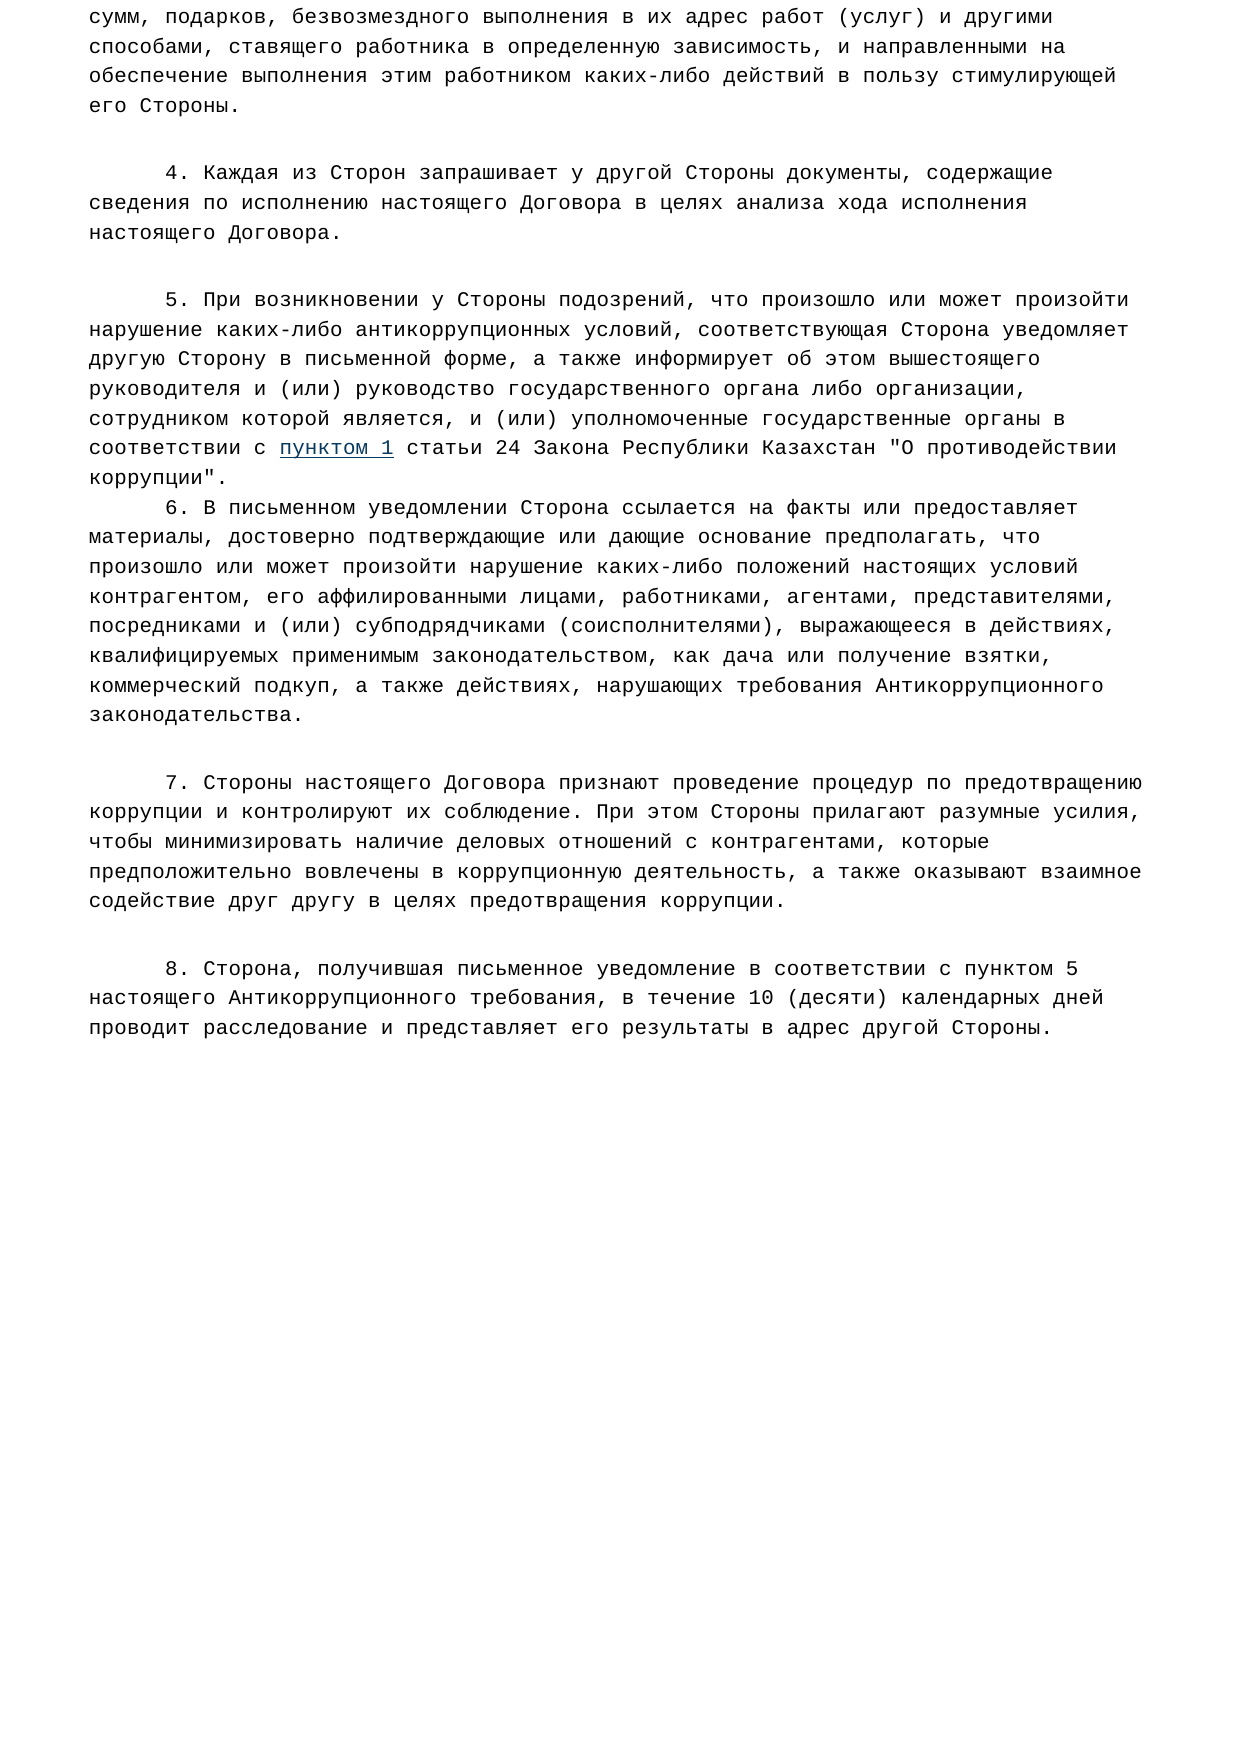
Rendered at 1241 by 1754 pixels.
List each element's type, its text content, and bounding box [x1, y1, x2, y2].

text 7. Стороны настоящего Договора признают проведение процедур по предотвращению коррупции и контролируют их соблюдение. При этом Стороны прилагают разумные усилия, чтобы минимизировать наличие деловых отношений с контрагентами, которые предположительно вовлечены в коррупционную деятельность, а также оказывают взаимное содействие друг другу в целях предотвращения коррупции. [89, 766, 1152, 914]
text 4. Каждая из Сторон запрашивает у другой Стороны документы, содержащие сведения по исполнению настоящего Договора в целях анализа хода исполнения настоящего Договора. [89, 156, 1152, 245]
text 6. В письменном уведомлении Сторона ссылается на факты или предоставляет материалы, достоверно подтверждающие или дающие основание предполагать, что произошло или может произойти нарушение каких-либо положений настоящих условий контрагентом, его аффилированными лицами, работниками, агентами, представителями, посредниками и (или) субподрядчиками (соисполнителями), выражающееся в действиях, квалифицируемых применимым законодательством, как дача или получение взятки, коммерческий подкуп, а также действиях, нарушающих требования Антикоррупционного законодательства. [89, 491, 1152, 728]
text 8. Сторона, получившая письменное уведомление в соответствии с пунктом 5 настоящего Антикоррупционного требования, в течение 10 (десяти) календарных дней проводит расследование и представляет его результаты в адрес другой Стороны. [89, 952, 1152, 1041]
text 5. При возникновении у Стороны подозрений, что произошло или может произойти нарушение каких-либо антикоррупционных условий, соответствующая Сторона уведомляет другую Сторону в письменной форме, а также информирует об этом вышестоящего руководителя и (или) руководство государственного органа либо организации, сотрудником которой является, и (или) уполномоченные государственные органы в соответствии с пунктом 1 статьи 24 Закона Республики Казахстан "О противодействии коррупции". [89, 283, 1152, 491]
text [89, 0, 1152, 119]
